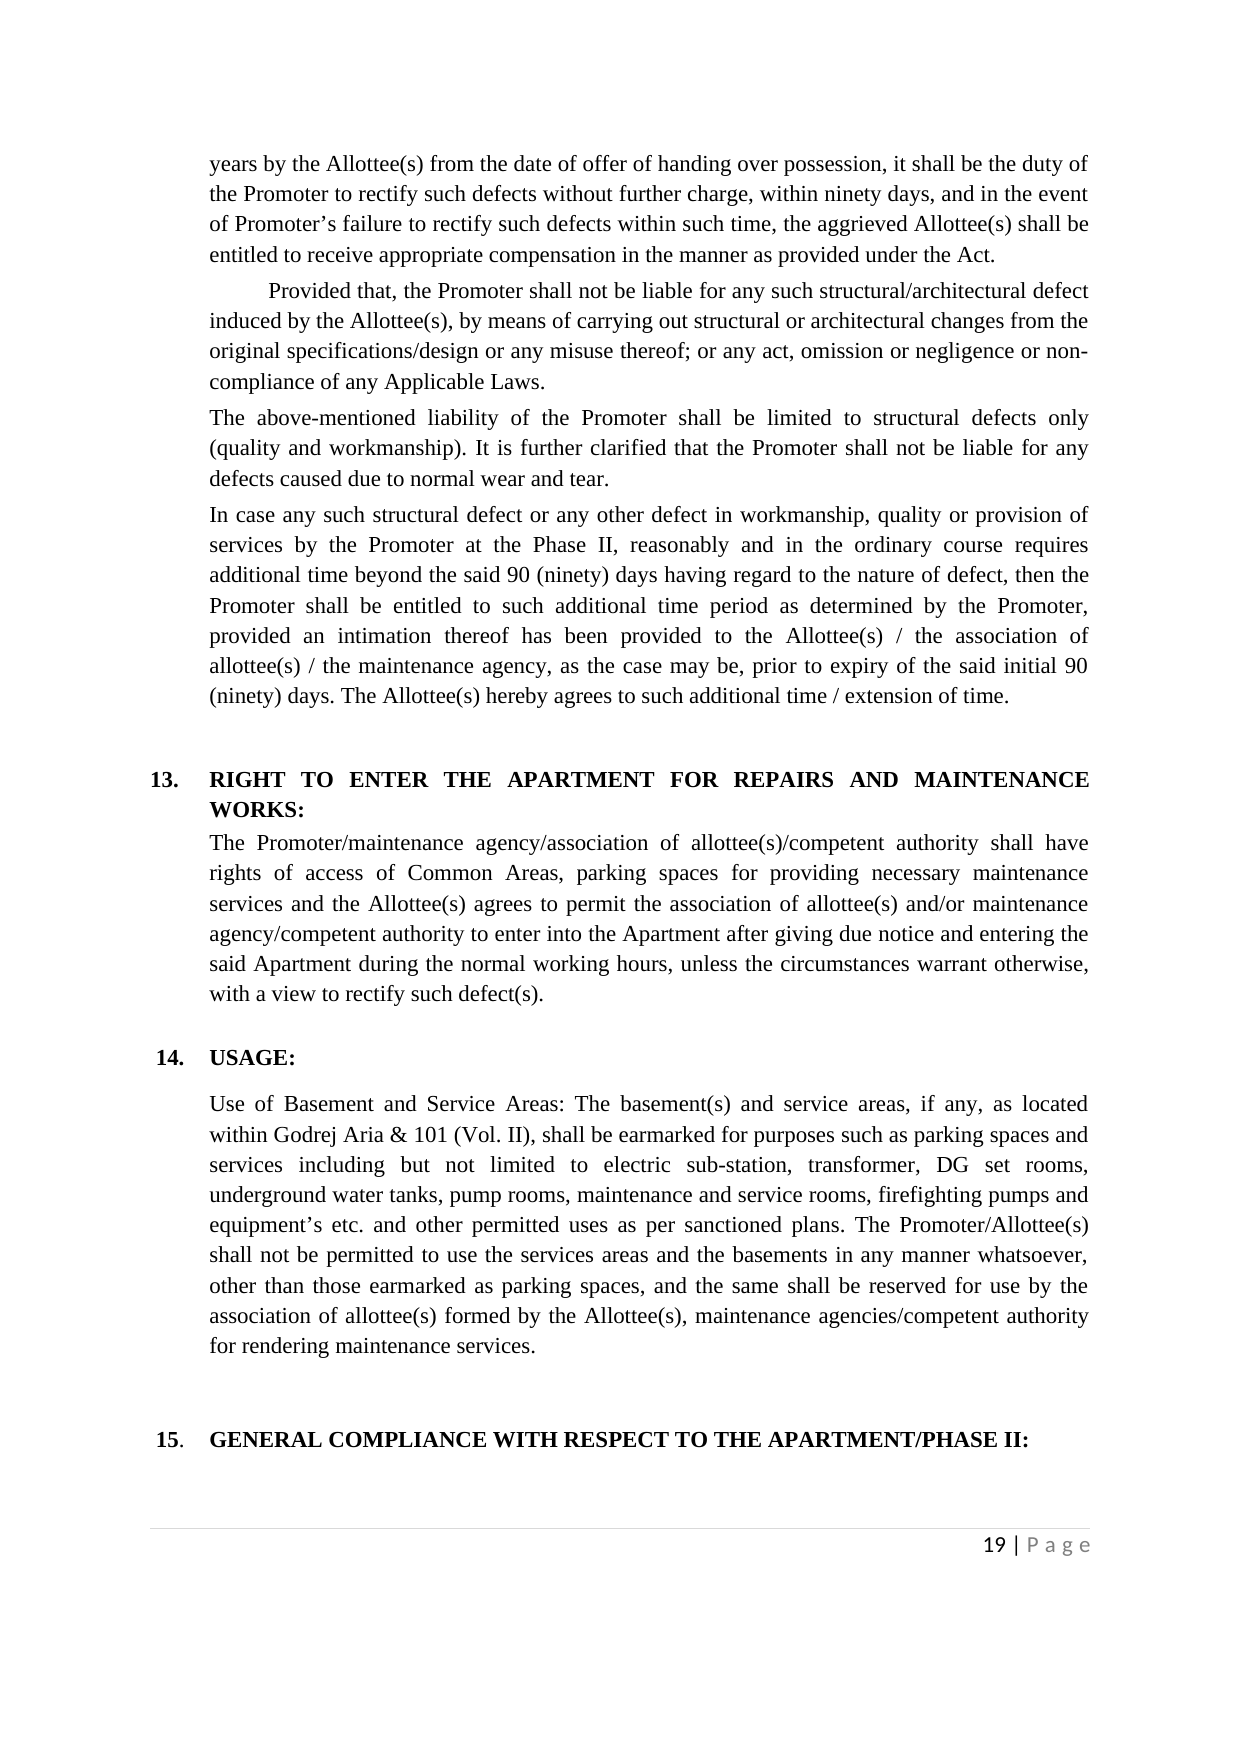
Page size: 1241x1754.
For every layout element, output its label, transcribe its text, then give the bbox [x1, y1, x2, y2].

text In case any such structural defect or any other defect in workmanship, quality or provision of services by the Promoter at the Phase II, reasonably and in the ordinary course requires additional time beyond the said 90 (ninety) days having regard to the nature of defect, then the Promoter shall be entitled to such additional time period as determined by the Promoter, provided an intimation thereof has been provided to the Allottee(s) / the association of allottee(s) / the maintenance agency, as the case may be, prior to expiry of the said initial 90 (ninety) days. The Allottee(s) hereby agrees to such additional time / extension of time. [209, 501, 1090, 709]
text 15. GENERAL COMPLIANCE WITH RESPECT TO THE APARTMENT/PHASE II: [150, 1426, 1090, 1452]
text The above-mentioned liability of the Promoter shall be limited to structural defects only (quality and workmanship). It is further clarified that the Promoter shall not be liable for any defects caused due to normal wear and tear. [209, 404, 1090, 491]
text Provided that, the Promoter shall not be liable for any such structural/architectural defect induced by the Allottee(s), by means of carrying out structural or architectural changes from the original specifications/design or any misuse thereof; or any act, omission or negligence or non-compliance of any Applicable Laws. [150, 277, 1090, 394]
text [150, 150, 1090, 267]
text The Promoter/maintenance agency/association of allottee(s)/competent authority shall have rights of access of Common Areas, parking spaces for providing necessary maintenance services and the Allottee(s) agrees to permit the association of allottee(s) and/or maintenance agency/competent authority to enter into the Apartment after giving due notice and entering the said Apartment during the normal working hours, unless the circumstances warrant otherwise, with a view to rectify such defect(s). [209, 829, 1090, 1007]
text 13. RIGHT TO ENTER THE APARTMENT FOR REPAIRS AND MAINTENANCE WORKS: [150, 766, 1090, 822]
text Use of Basement and Service Areas: The basement(s) and service areas, if any, as located within Godrej Aria & 101 (Vol. II), shall be earmarked for purposes such as parking spaces and services including but not limited to electric sub-station, transformer, DG set rooms, underground water tanks, pump rooms, maintenance and service rooms, firefighting pumps and equipment’s etc. and other permitted uses as per sanctioned plans. The Promoter/Allottee(s) shall not be permitted to use the services areas and the basements in any manner whatsoever, other than those earmarked as parking spaces, and the same shall be reserved for use by the association of allottee(s) formed by the Allottee(s), maintenance agencies/competent authority for rendering maintenance services. [209, 1090, 1090, 1358]
text 14. USAGE: [150, 1043, 1090, 1070]
